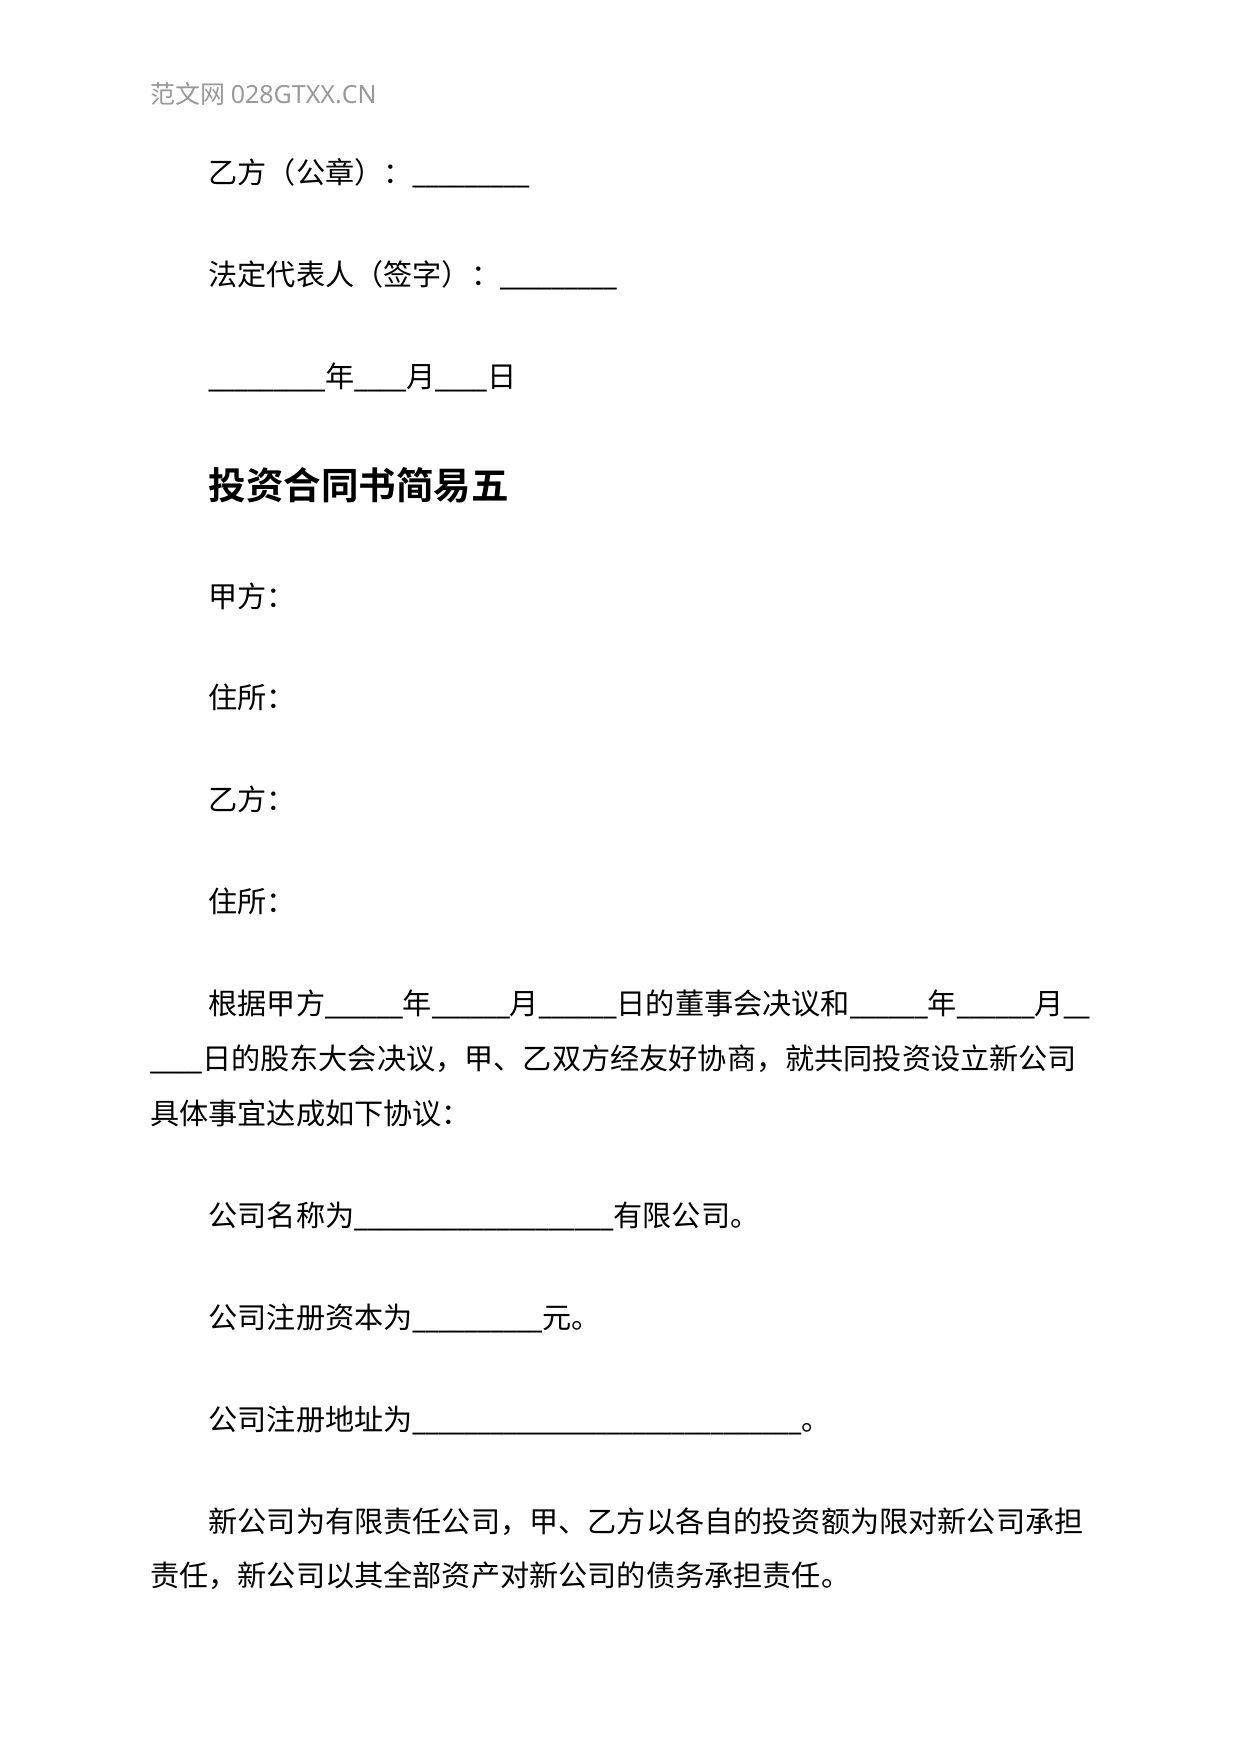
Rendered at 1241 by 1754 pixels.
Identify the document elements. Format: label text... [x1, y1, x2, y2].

text 公司注册资本为__________元。 [150, 1294, 1090, 1337]
text 法定代表人（签字）：_________ [150, 252, 1090, 294]
text 甲方： [150, 573, 1090, 616]
text _________年____月____日 [150, 354, 1090, 396]
text 投资合同书简易五 [150, 456, 1090, 510]
text 公司名称为____________________有限公司。 [150, 1192, 1090, 1234]
text 住所： [150, 879, 1090, 921]
text 新公司为有限责任公司，甲、乙方以各自的投资额为限对新公司承担责任，新公司以其全部资产对新公司的债务承担责任。 [150, 1498, 1090, 1595]
text 公司注册地址为______________________________。 [150, 1396, 1090, 1438]
text 乙方： [150, 777, 1090, 819]
text 根据甲方______年______月______日的董事会决议和______年______月______日的股东大会决议，甲、乙双方经友好协商，就共同投资设立新公司具体事宜达成如下协议： [150, 980, 1090, 1133]
text 乙方（公章）：_________ [150, 150, 1090, 192]
text 住所： [150, 675, 1090, 717]
